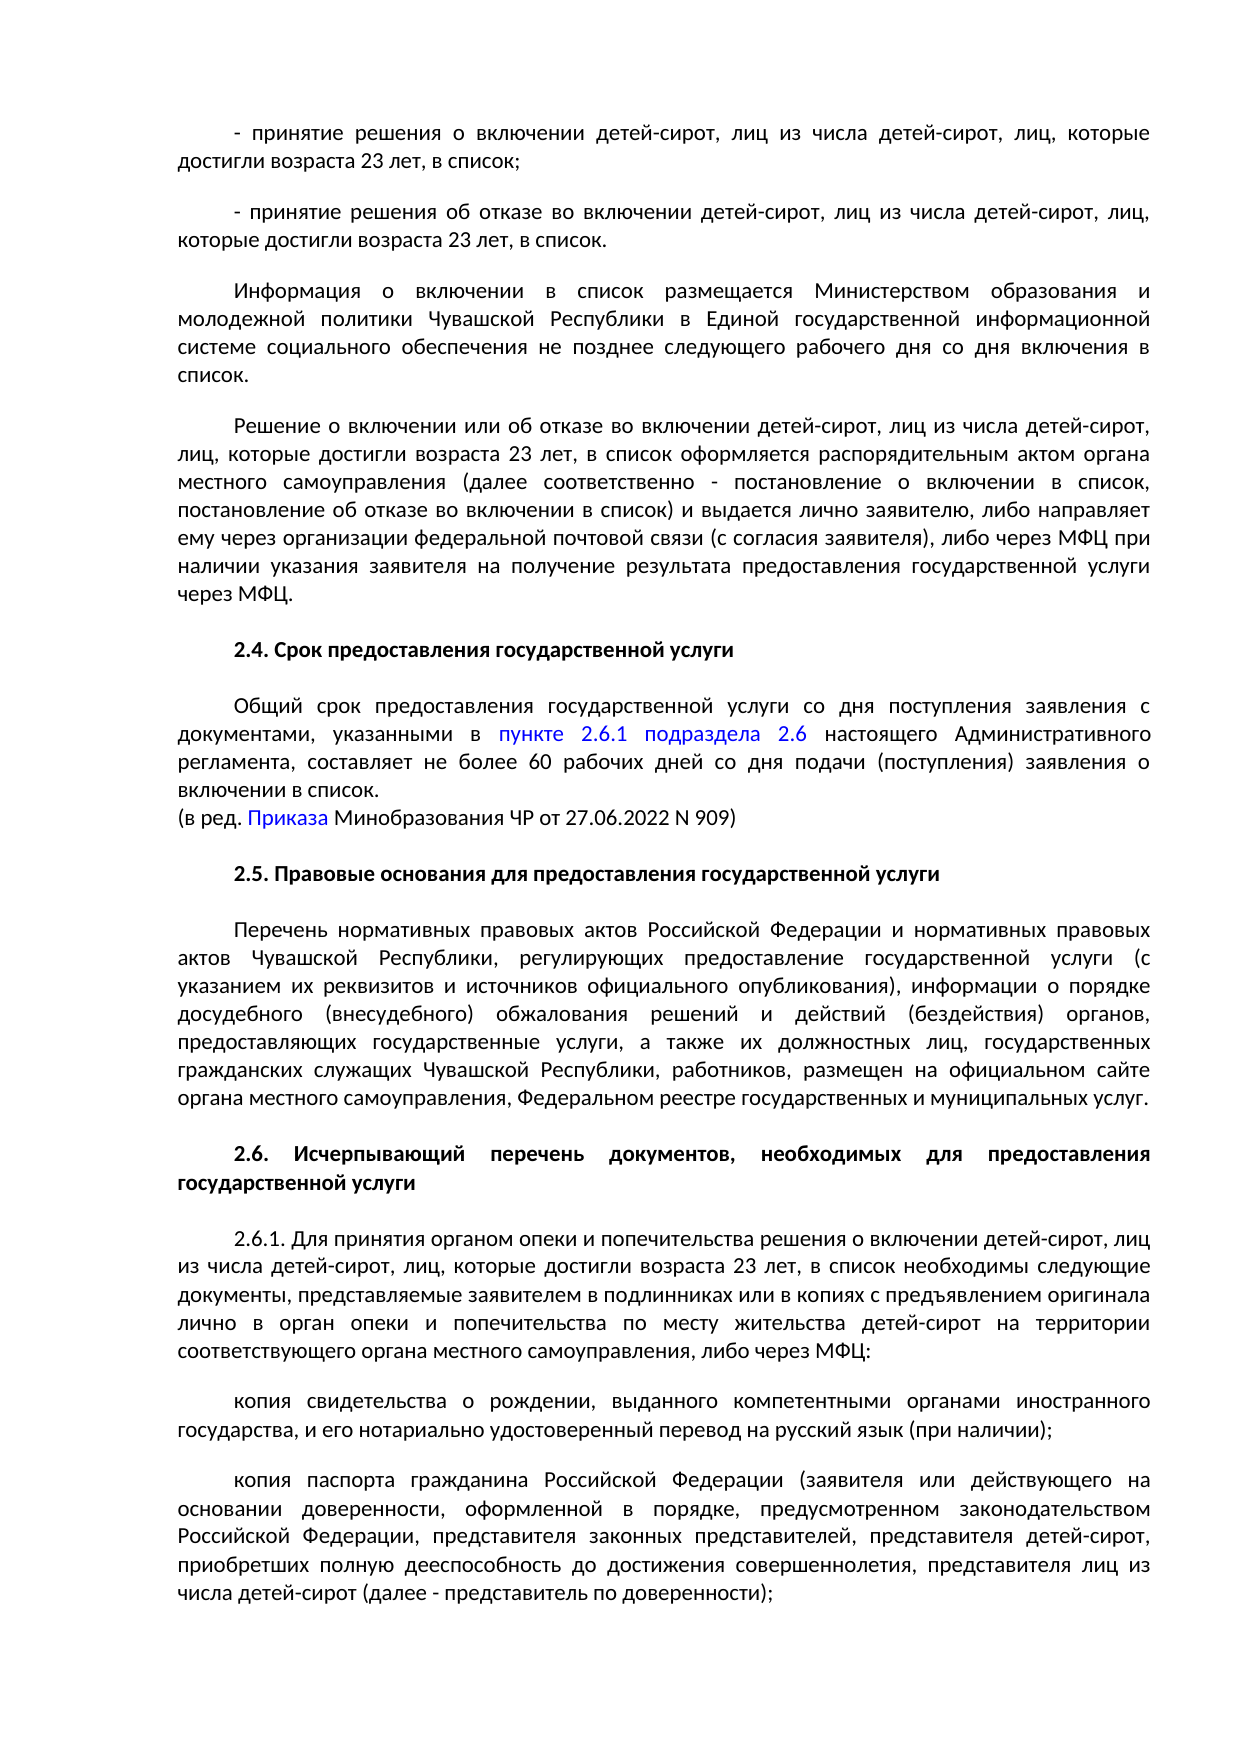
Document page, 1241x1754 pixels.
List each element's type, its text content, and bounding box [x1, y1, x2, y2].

text 2.6.1. Для принятия органом опеки и попечительства решения о включении детей-сирот, лиц из числа детей-сирот, лиц, которые достигли возраста 23 лет, в список необходимы следующие документы, представляемые заявителем в подлинниках или в копиях с предъявлением оригинала лично в орган опеки и попечительства по месту жительства детей-сирот на территории соответствующего органа местного самоуправления, либо через МФЦ: [177, 1224, 1152, 1364]
text Общий срок предоставления государственной услуги со дня поступления заявления с документами, указанными в пункте 2.6.1 подраздела 2.6 настоящего Административного регламента, составляет не более 60 рабочих дней со дня подачи (поступления) заявления о включении в список. [177, 691, 1152, 803]
text - принятие решения о включении детей-сирот, лиц из числа детей-сирот, лиц, которые достигли возраста 23 лет, в список; [177, 118, 1152, 174]
text копия свидетельства о рождении, выданного компетентными органами иностранного государства, и его нотариально удостоверенный перевод на русский язык (при наличии); [177, 1387, 1152, 1443]
text Информация о включении в список размещается Министерством образования и молодежной политики Чувашской Республики в Единой государственной информационной системе социального обеспечения не позднее следующего рабочего дня со дня включения в список. [177, 276, 1152, 388]
text - принятие решения об отказе во включении детей-сирот, лиц из числа детей-сирот, лиц, которые достигли возраста 23 лет, в список. [177, 197, 1152, 253]
title 2.6. Исчерпывающий перечень документов, необходимых для предоставления государственной услуги [177, 1139, 1152, 1196]
text (в ред. Приказа Минобразования ЧР от 27.06.2022 N 909) [177, 803, 1152, 831]
title 2.5. Правовые основания для предоставления государственной услуги [177, 859, 1152, 887]
text Перечень нормативных правовых актов Российской Федерации и нормативных правовых актов Чувашской Республики, регулирующих предоставление государственной услуги (с указанием их реквизитов и источников официального опубликования), информации о порядке досудебного (внесудебного) обжалования решений и действий (бездействия) органов, предоставляющих государственные услуги, а также их должностных лиц, государственных гражданских служащих Чувашской Республики, работников, размещен на официальном сайте органа местного самоуправления, Федеральном реестре государственных и муниципальных услуг. [177, 915, 1152, 1112]
title 2.4. Срок предоставления государственной услуги [177, 635, 1152, 663]
text Решение о включении или об отказе во включении детей-сирот, лиц из числа детей-сирот, лиц, которые достигли возраста 23 лет, в список оформляется распорядительным актом органа местного самоуправления (далее соответственно - постановление о включении в список, постановление об отказе во включении в список) и выдается лично заявителю, либо направляет ему через организации федеральной почтовой связи (с согласия заявителя), либо через МФЦ при наличии указания заявителя на получение результата предоставления государственной услуги через МФЦ. [177, 411, 1152, 607]
text копия паспорта гражданина Российской Федерации (заявителя или действующего на основании доверенности, оформленной в порядке, предусмотренном законодательством Российской Федерации, представителя законных представителей, представителя детей-сирот, приобретших полную дееспособность до достижения совершеннолетия, представителя лиц из числа детей-сирот (далее - представитель по доверенности); [177, 1466, 1152, 1606]
